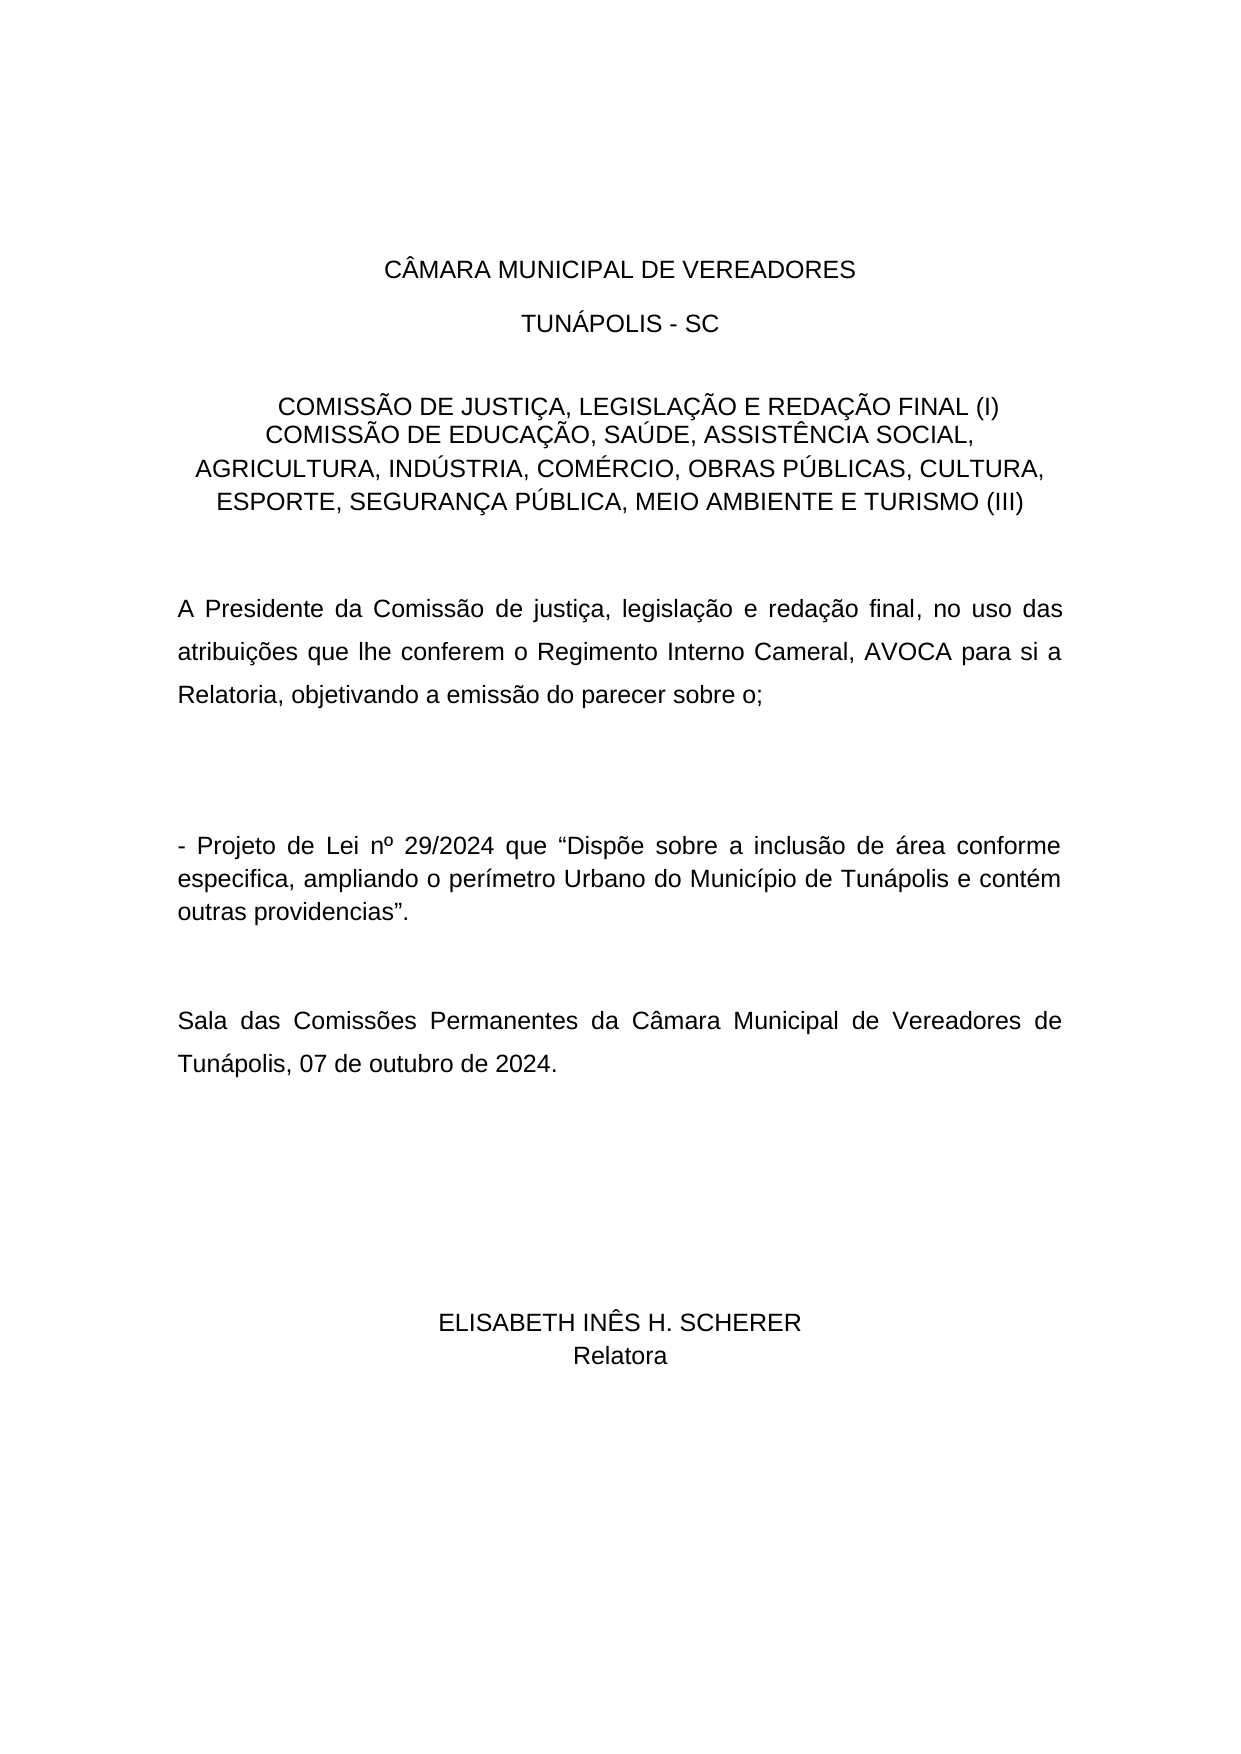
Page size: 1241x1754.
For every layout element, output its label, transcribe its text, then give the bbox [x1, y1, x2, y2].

text TUNÁPOLIS - SC [177, 309, 1063, 338]
text - Projeto de Lei nº 29/2024 que “Dispõe sobre a inclusão de área conforme especifica, ampliando o perímetro Urbano do Município de Tunápolis e contém outras providencias”. [177, 831, 1063, 926]
text COMISSÃO DE EDUCAÇÃO, SAÚDE, ASSISTÊNCIA SOCIAL, AGRICULTURA, INDÚSTRIA, COMÉRCIO, OBRAS PÚBLICAS, CULTURA, ESPORTE, SEGURANÇA PÚBLICA, MEIO AMBIENTE E TURISMO (III) [177, 421, 1063, 515]
text Relatora [177, 1341, 1063, 1369]
text ELISABETH INÊS H. SCHERER [177, 1308, 1063, 1336]
text A Presidente da Comissão de justiça, legislação e redação final, no uso das atribuições que lhe conferem o Regimento Interno Cameral, AVOCA para si a Relatoria, objetivando a emissão do parecer sobre o; [177, 594, 1063, 709]
text CÂMARA MUNICIPAL DE VEREADORES [177, 255, 1063, 284]
text Sala das Comissões Permanentes da Câmara Municipal de Vereadores de Tunápolis, 07 de outubro de 2024. [177, 1006, 1063, 1078]
text COMISSÃO DE JUSTIÇA, LEGISLAÇÃO E REDAÇÃO FINAL (I) [215, 392, 1063, 421]
